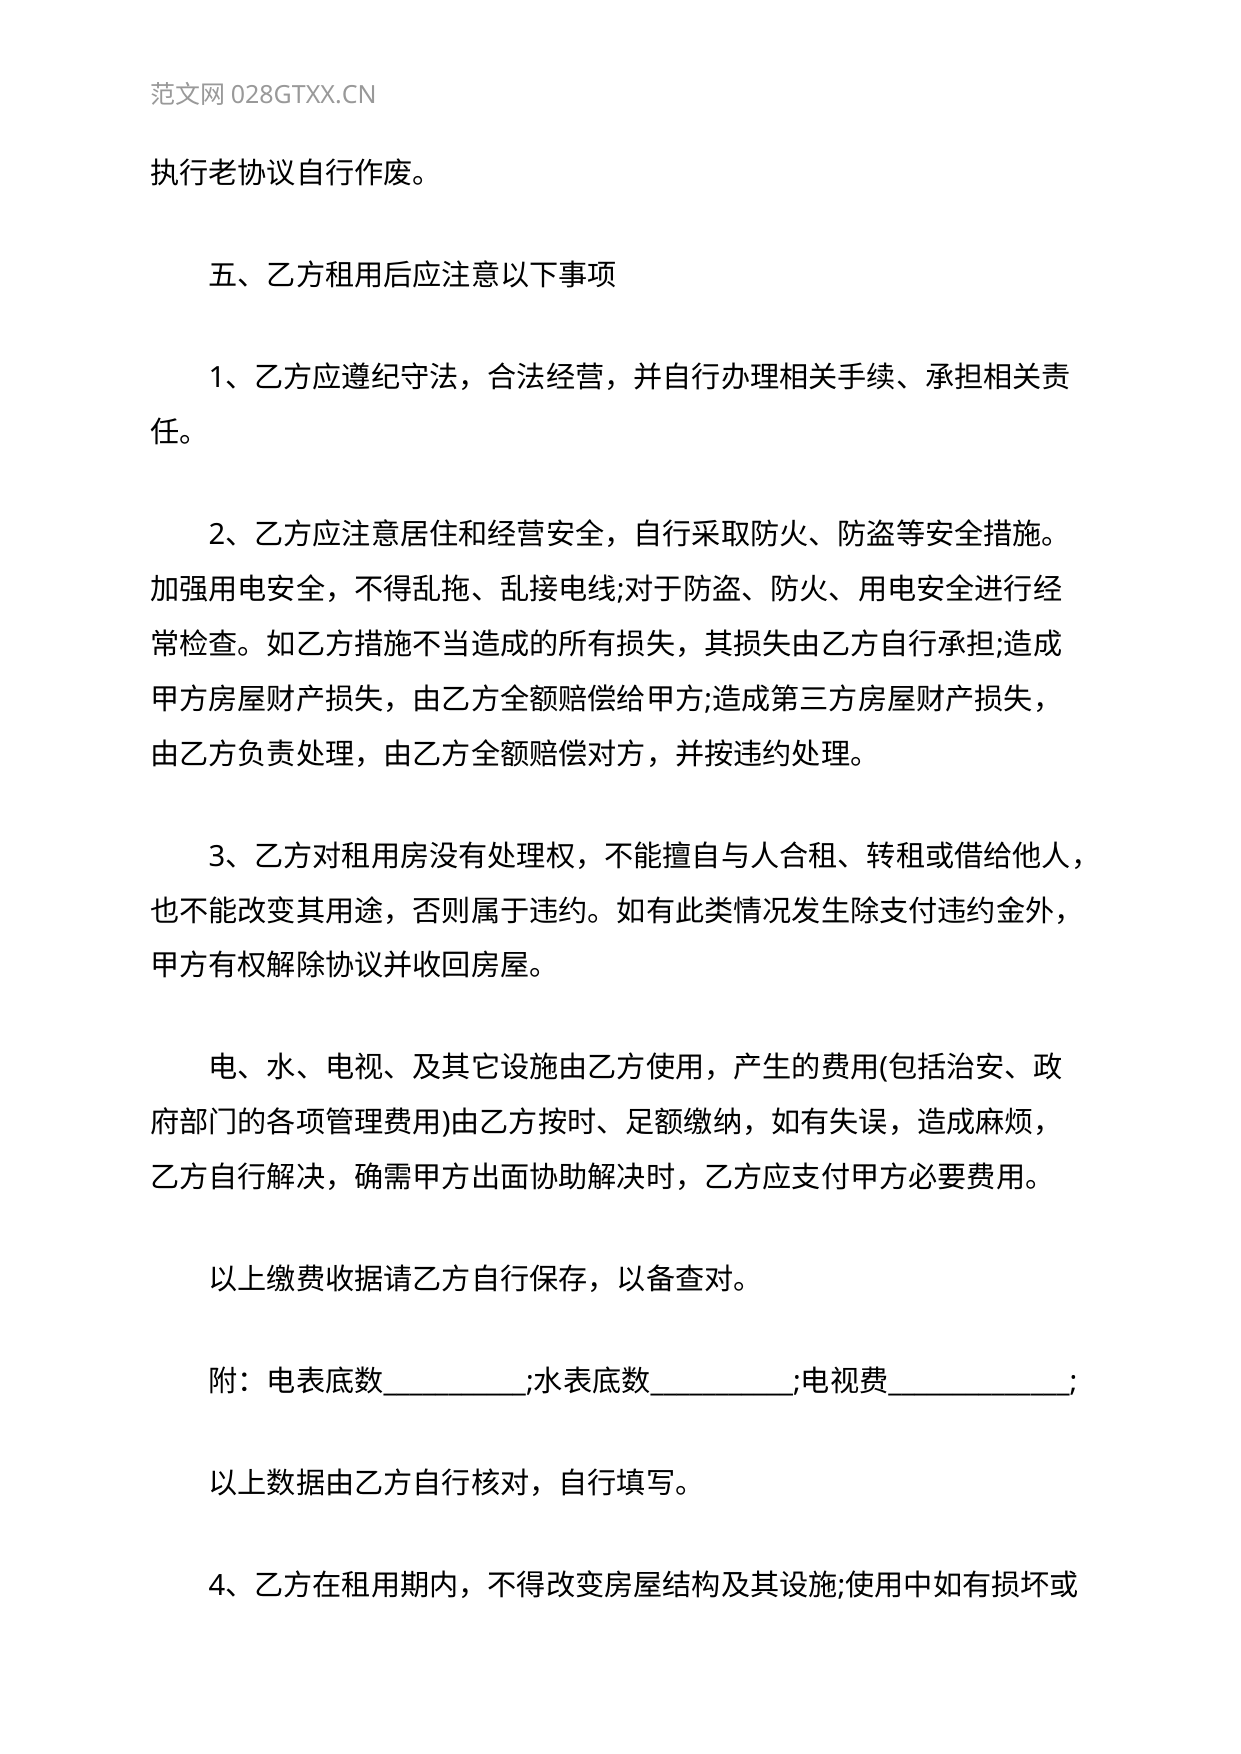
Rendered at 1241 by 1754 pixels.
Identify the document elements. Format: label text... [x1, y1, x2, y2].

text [150, 1561, 1090, 1603]
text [150, 150, 1090, 192]
text 2、乙方应注意居住和经营安全，自行采取防火、防盗等安全措施。加强用电安全，不得乱拖、乱接电线;对于防盗、防火、用电安全进行经常检查。如乙方措施不当造成的所有损失，其损失由乙方自行承担;造成甲方房屋财产损失，由乙方全额赔偿给甲方;造成第三方房屋财产损失，由乙方负责处理，由乙方全额赔偿对方，并按违约处理。 [150, 510, 1090, 773]
text 五、乙方租用后应注意以下事项 [150, 252, 1090, 294]
text 附：电表底数___________;水表底数___________;电视费______________; [150, 1357, 1090, 1400]
text 1、乙方应遵纪守法，合法经营，并自行办理相关手续、承担相关责任。 [150, 353, 1090, 451]
text 3、乙方对租用房没有处理权，不能擅自与人合租、转租或借给他人，也不能改变其用途，否则属于违约。如有此类情况发生除支付违约金外，甲方有权解除协议并收回房屋。 [150, 832, 1090, 984]
text 以上缴费收据请乙方自行保存，以备查对。 [150, 1256, 1090, 1298]
text 以上数据由乙方自行核对，自行填写。 [150, 1459, 1090, 1502]
text 电、水、电视、及其它设施由乙方使用，产生的费用(包括治安、政府部门的各项管理费用)由乙方按时、足额缴纳，如有失误，造成麻烦，乙方自行解决，确需甲方出面协助解决时，乙方应支付甲方必要费用。 [150, 1044, 1090, 1196]
